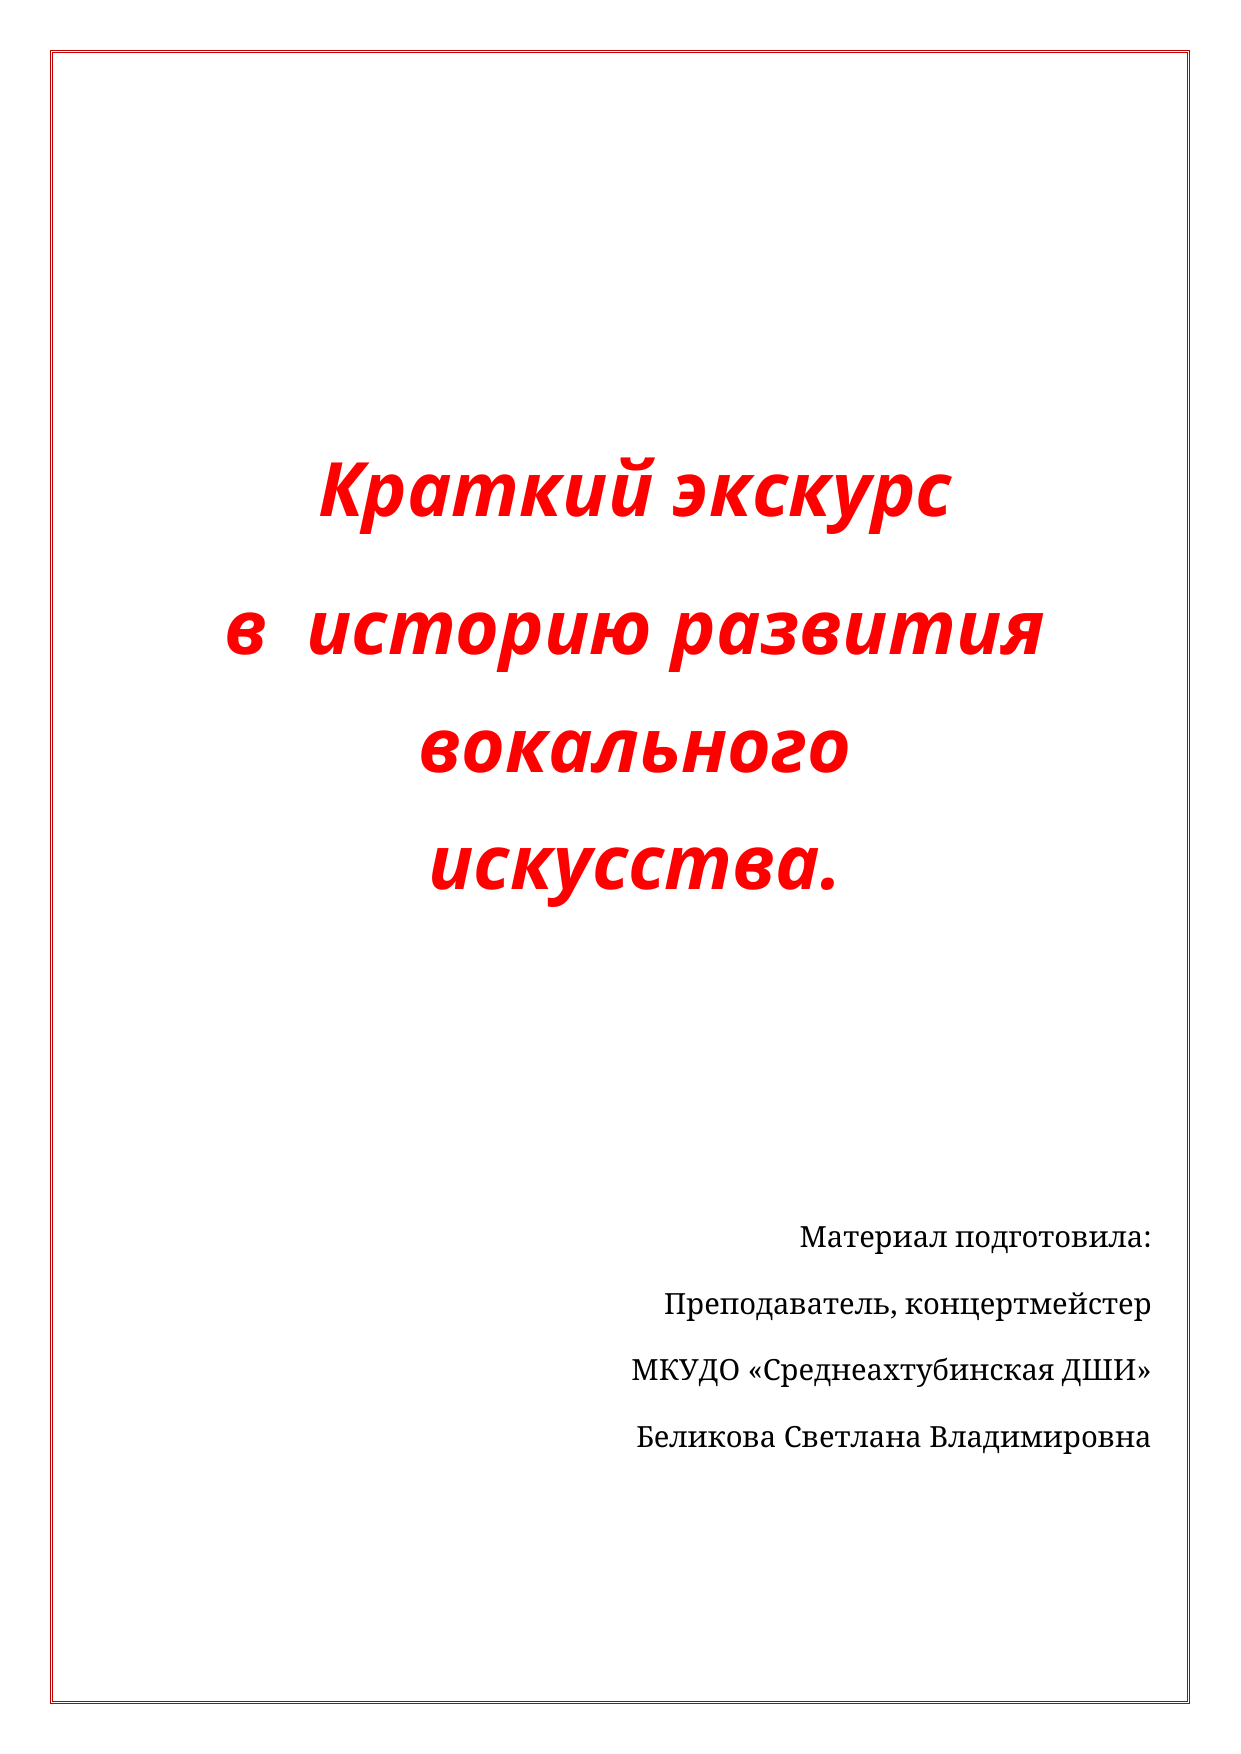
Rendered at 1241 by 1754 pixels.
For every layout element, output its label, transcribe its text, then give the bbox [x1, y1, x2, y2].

text Краткий экскурс [118, 436, 1152, 538]
text Материал подготовила: [118, 1217, 1152, 1256]
text Преподаватель, концертмейстер [118, 1283, 1152, 1323]
text Беликова Светлана Владимировна [118, 1416, 1152, 1456]
text в историю развития вокального искусства. [118, 574, 1152, 912]
text МКУДО «Среднеахтубинская ДШИ» [118, 1350, 1152, 1389]
